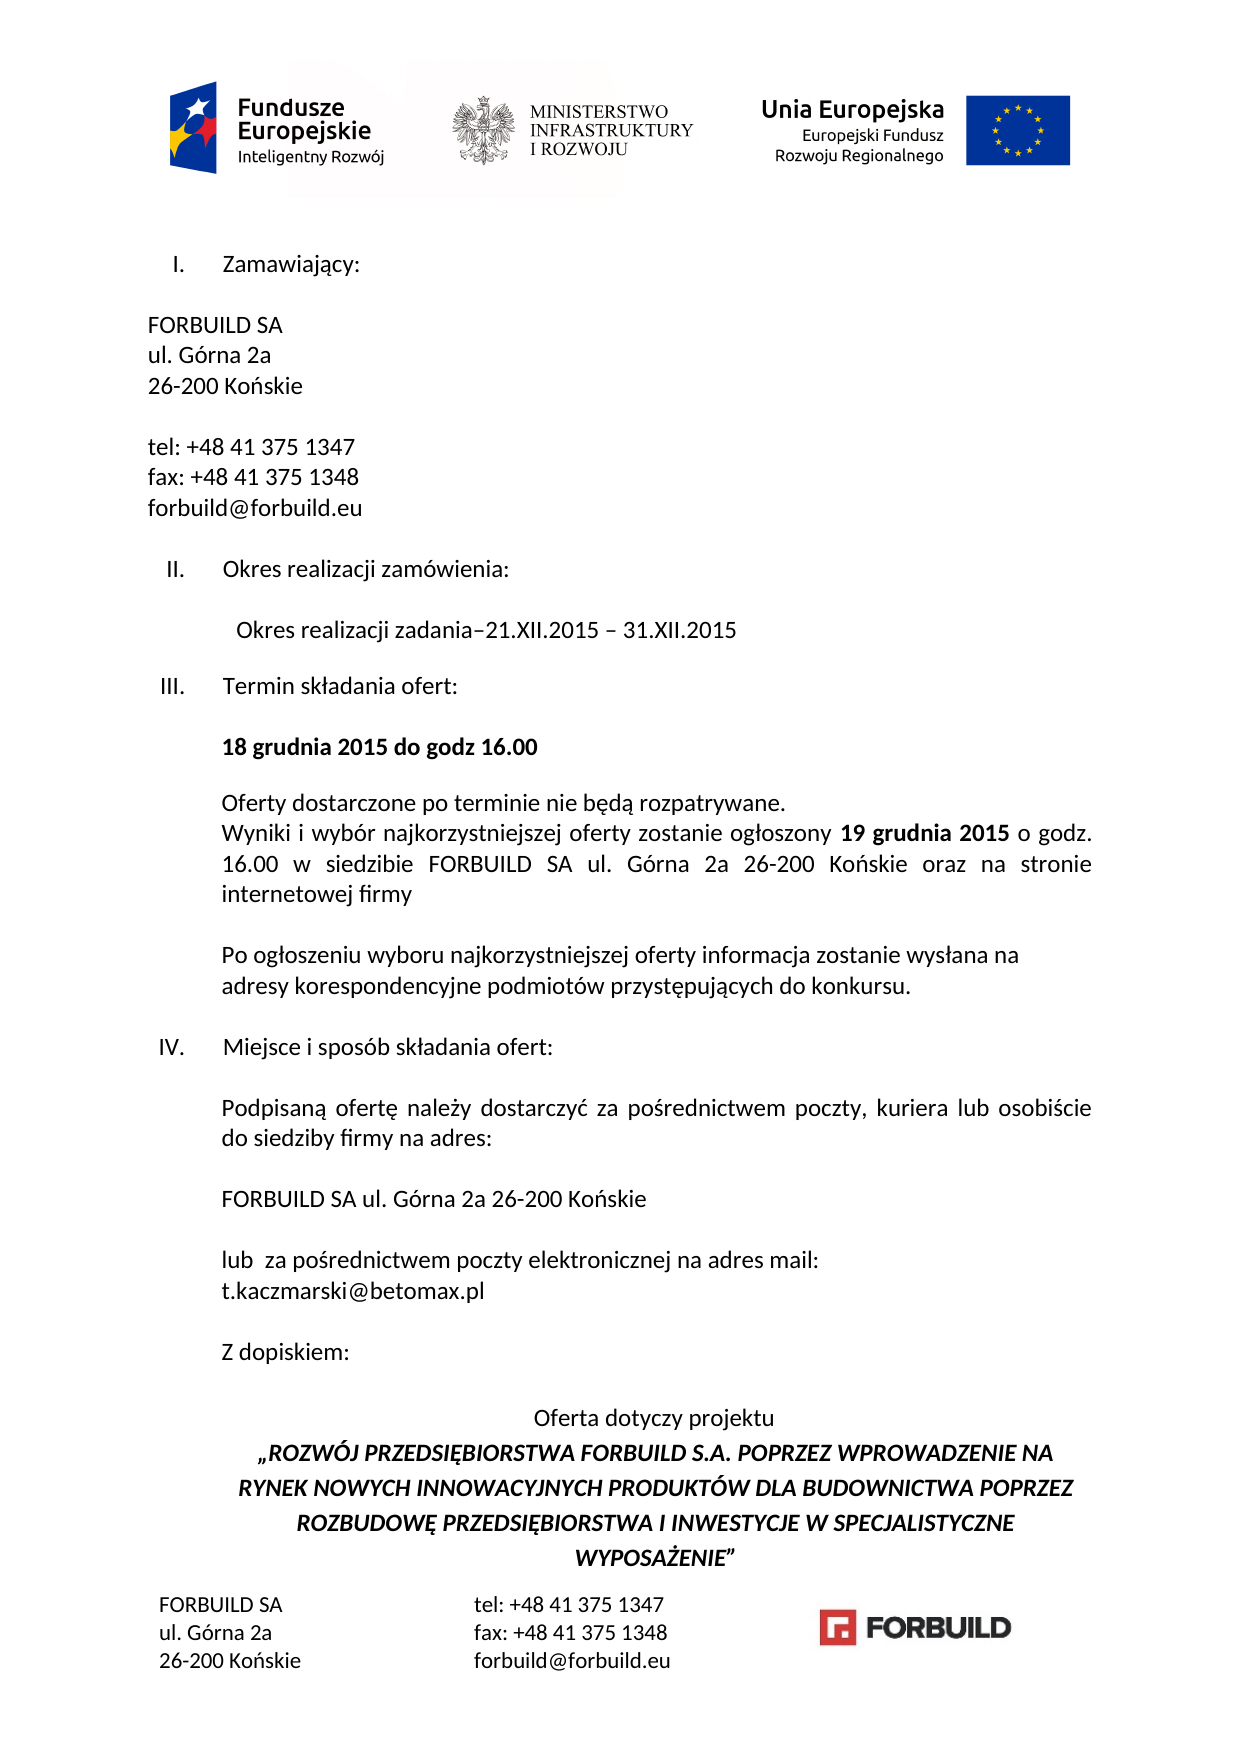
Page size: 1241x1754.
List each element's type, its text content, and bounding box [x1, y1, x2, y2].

list Zamawiający: [185, 248, 1093, 278]
text t.kaczmarski@betomax.pl [148, 1275, 1093, 1306]
text Oferta dotyczy projektu „ROZWÓJ PRZEDSIĘBIORSTWA FORBUILD S.A. POPRZEZ WPROWADZENIE NA RYNEK NOWYCH INNOWACYJNYCH PRODUKTÓW DLA BUDOWNICTWA POPRZEZ ROZBUDOWĘ PRZEDSIĘBIORSTWA I INWESTYCJE W SPECJALISTYCZNE WYPOSAŻENIE” [221, 1367, 1093, 1572]
text 26-200 Końskie [148, 370, 1093, 401]
list Miejsce i sposób składania ofert: [185, 1031, 1093, 1062]
text Po ogłoszeniu wyboru najkorzystniejszej oferty informacja zostanie wysłana na adresy korespondencyjne podmiotów przystępujących do konkursu. [221, 939, 1093, 1001]
text 18 grudnia 2015 do godz 16.00 [148, 731, 1093, 762]
list Termin składania ofert: [185, 670, 1093, 701]
text forbuild@forbuild.eu [148, 492, 1093, 523]
text ul. Górna 2a [148, 339, 1093, 370]
text Okres realizacji zadania–21.XII.2015 – 31.XII.2015 [236, 614, 1093, 645]
text tel: +48 41 375 1347 [148, 431, 1093, 462]
picture [147, 36, 1093, 230]
text fax: +48 41 375 1348 [148, 462, 1093, 492]
text FORBUILD SA [148, 309, 1093, 339]
text lub za pośrednictwem poczty elektronicznej na adres mail: [148, 1245, 1093, 1275]
picture [793, 1572, 1044, 1724]
list Okres realizacji zamówienia: [185, 553, 1093, 584]
text Wyniki i wybór najkorzystniejszej oferty zostanie ogłoszony 19 grudnia 2015 o godz. 16.00 w siedzibie FORBUILD SA ul. Górna 2a 26-200 Końskie oraz na stronie internetowej firmy [221, 817, 1093, 909]
text Oferty dostarczone po terminie nie będą rozpatrywane. [221, 787, 1093, 817]
text Z dopiskiem: [148, 1336, 1093, 1367]
text Podpisaną ofertę należy dostarczyć za pośrednictwem poczty, kuriera lub osobiście do siedziby firmy na adres: [221, 1092, 1093, 1153]
text FORBUILD SA ul. Górna 2a 26-200 Końskie [148, 1184, 1093, 1214]
